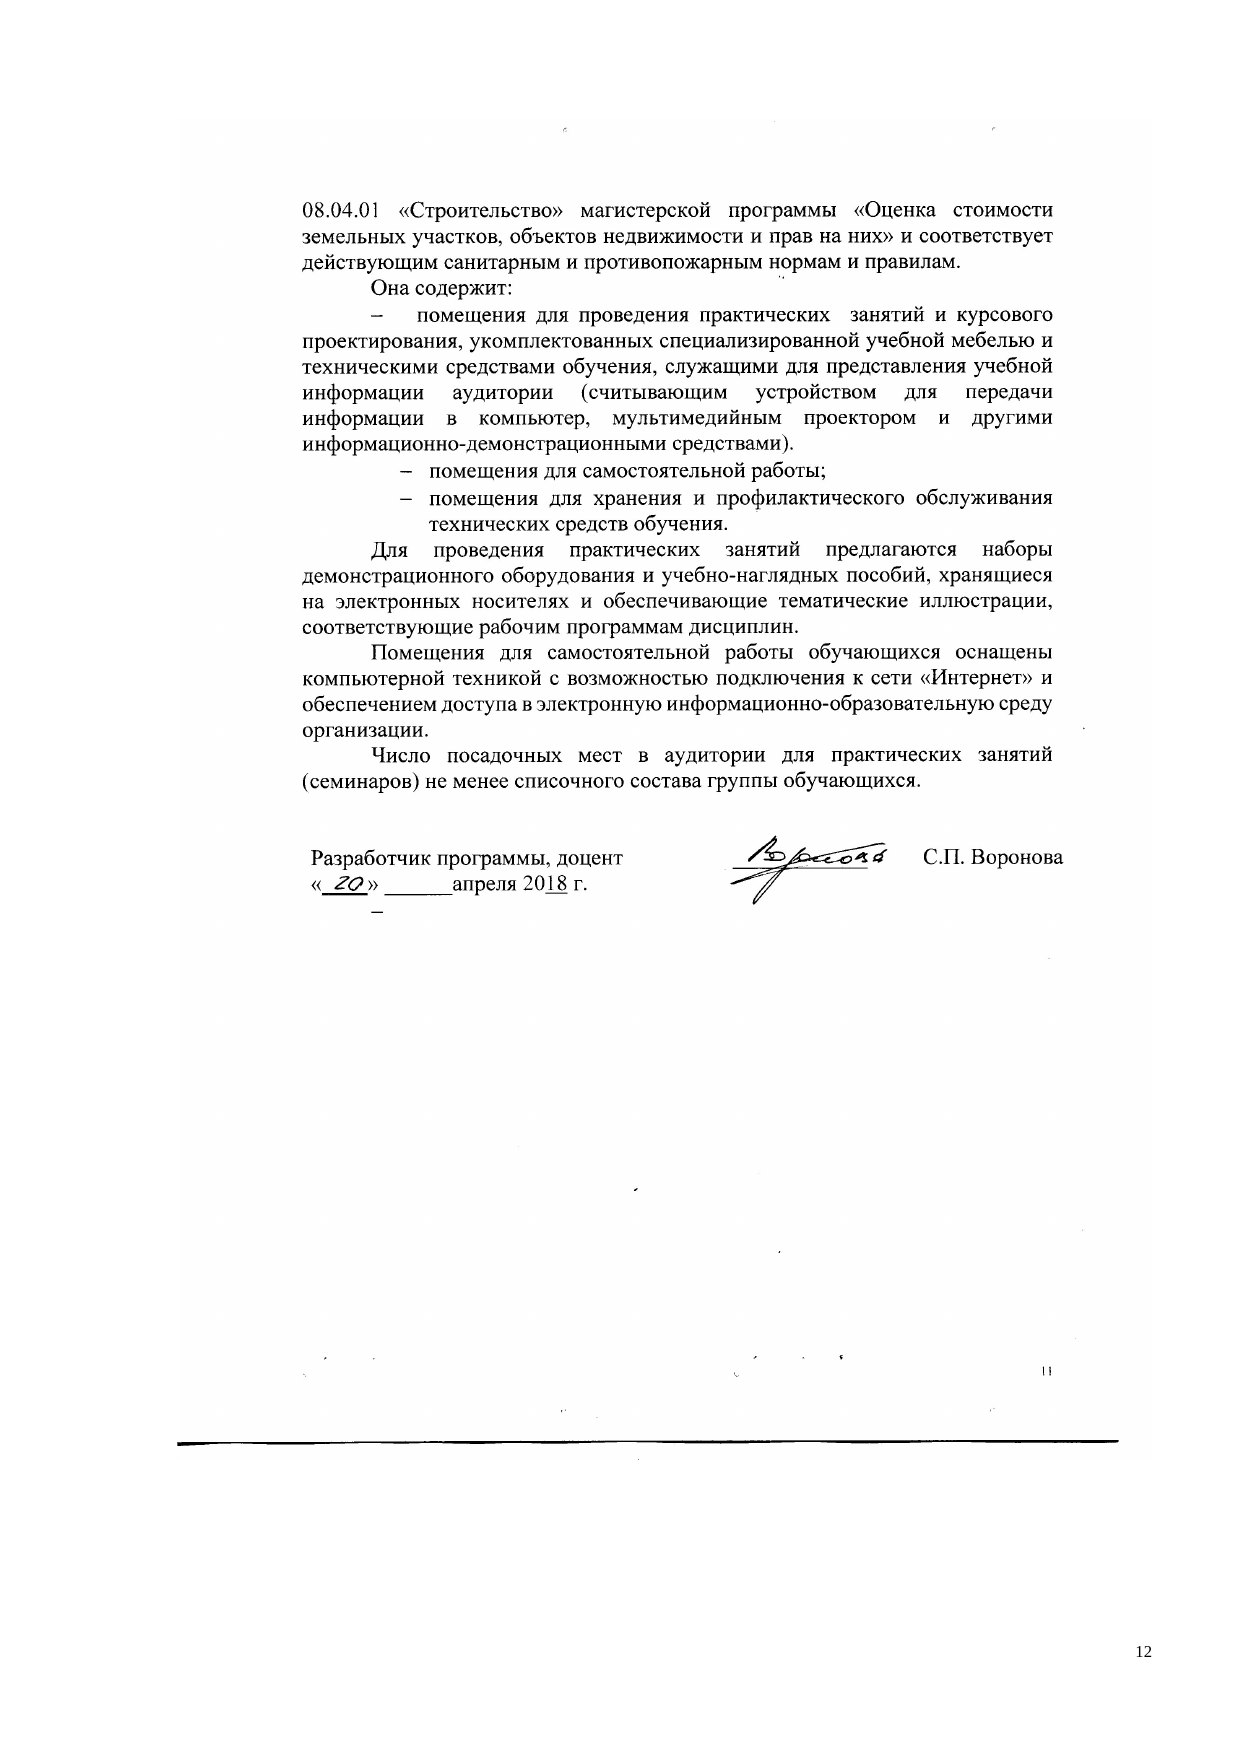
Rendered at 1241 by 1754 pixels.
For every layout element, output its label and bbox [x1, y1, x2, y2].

picture [177, 118, 1152, 1460]
